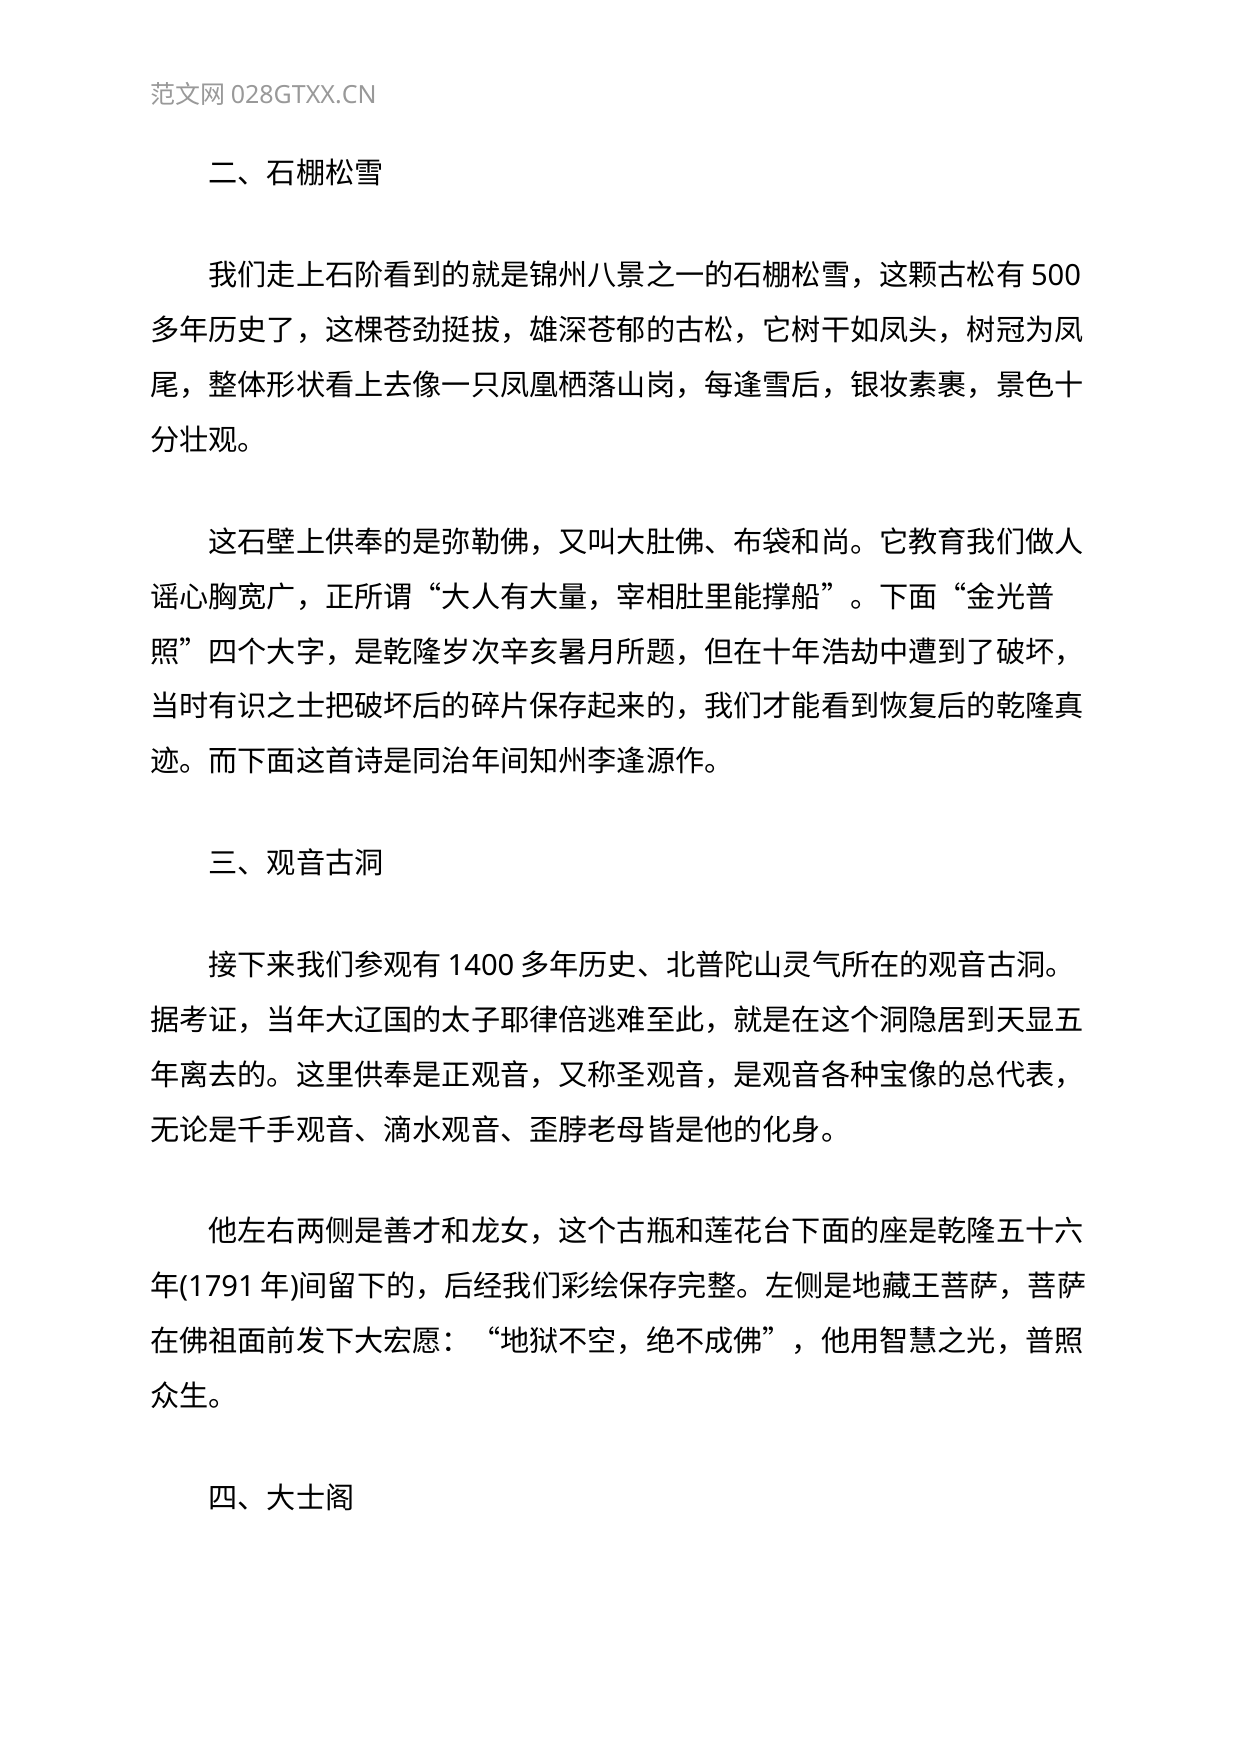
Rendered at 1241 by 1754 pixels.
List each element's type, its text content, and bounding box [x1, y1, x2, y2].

text 接下来我们参观有1400多年历史、北普陀山灵气所在的观音古洞。据考证，当年大辽国的太子耶律倍逃难至此，就是在这个洞隐居到天显五年离去的。这里供奉是正观音，又称圣观音，是观音各种宝像的总代表，无论是千手观音、滴水观音、歪脖老母皆是他的化身。 [150, 941, 1090, 1148]
text 他左右两侧是善才和龙女，这个古瓶和莲花台下面的座是乾隆五十六年(1791年)间留下的，后经我们彩绘保存完整。左侧是地藏王菩萨，菩萨在佛祖面前发下大宏愿：“地狱不空，绝不成佛”，他用智慧之光，普照众生。 [150, 1208, 1090, 1415]
text 这石壁上供奉的是弥勒佛，又叫大肚佛、布袋和尚。它教育我们做人谣心胸宽广，正所谓“大人有大量，宰相肚里能撑船”。下面“金光普照”四个大字，是乾隆岁次辛亥暑月所题，但在十年浩劫中遭到了破坏，当时有识之士把破坏后的碎片保存起来的，我们才能看到恢复后的乾隆真迹。而下面这首诗是同治年间知州李逢源作。 [150, 518, 1090, 780]
text 四、大士阁 [150, 1474, 1090, 1517]
text 我们走上石阶看到的就是锦州八景之一的石棚松雪，这颗古松有500多年历史了，这棵苍劲挺拔，雄深苍郁的古松，它树干如凤头，树冠为凤尾，整体形状看上去像一只凤凰栖落山岗，每逢雪后，银妆素裹，景色十分壮观。 [150, 252, 1090, 459]
text 三、观音古洞 [150, 840, 1090, 882]
text 二、石棚松雪 [150, 150, 1090, 192]
